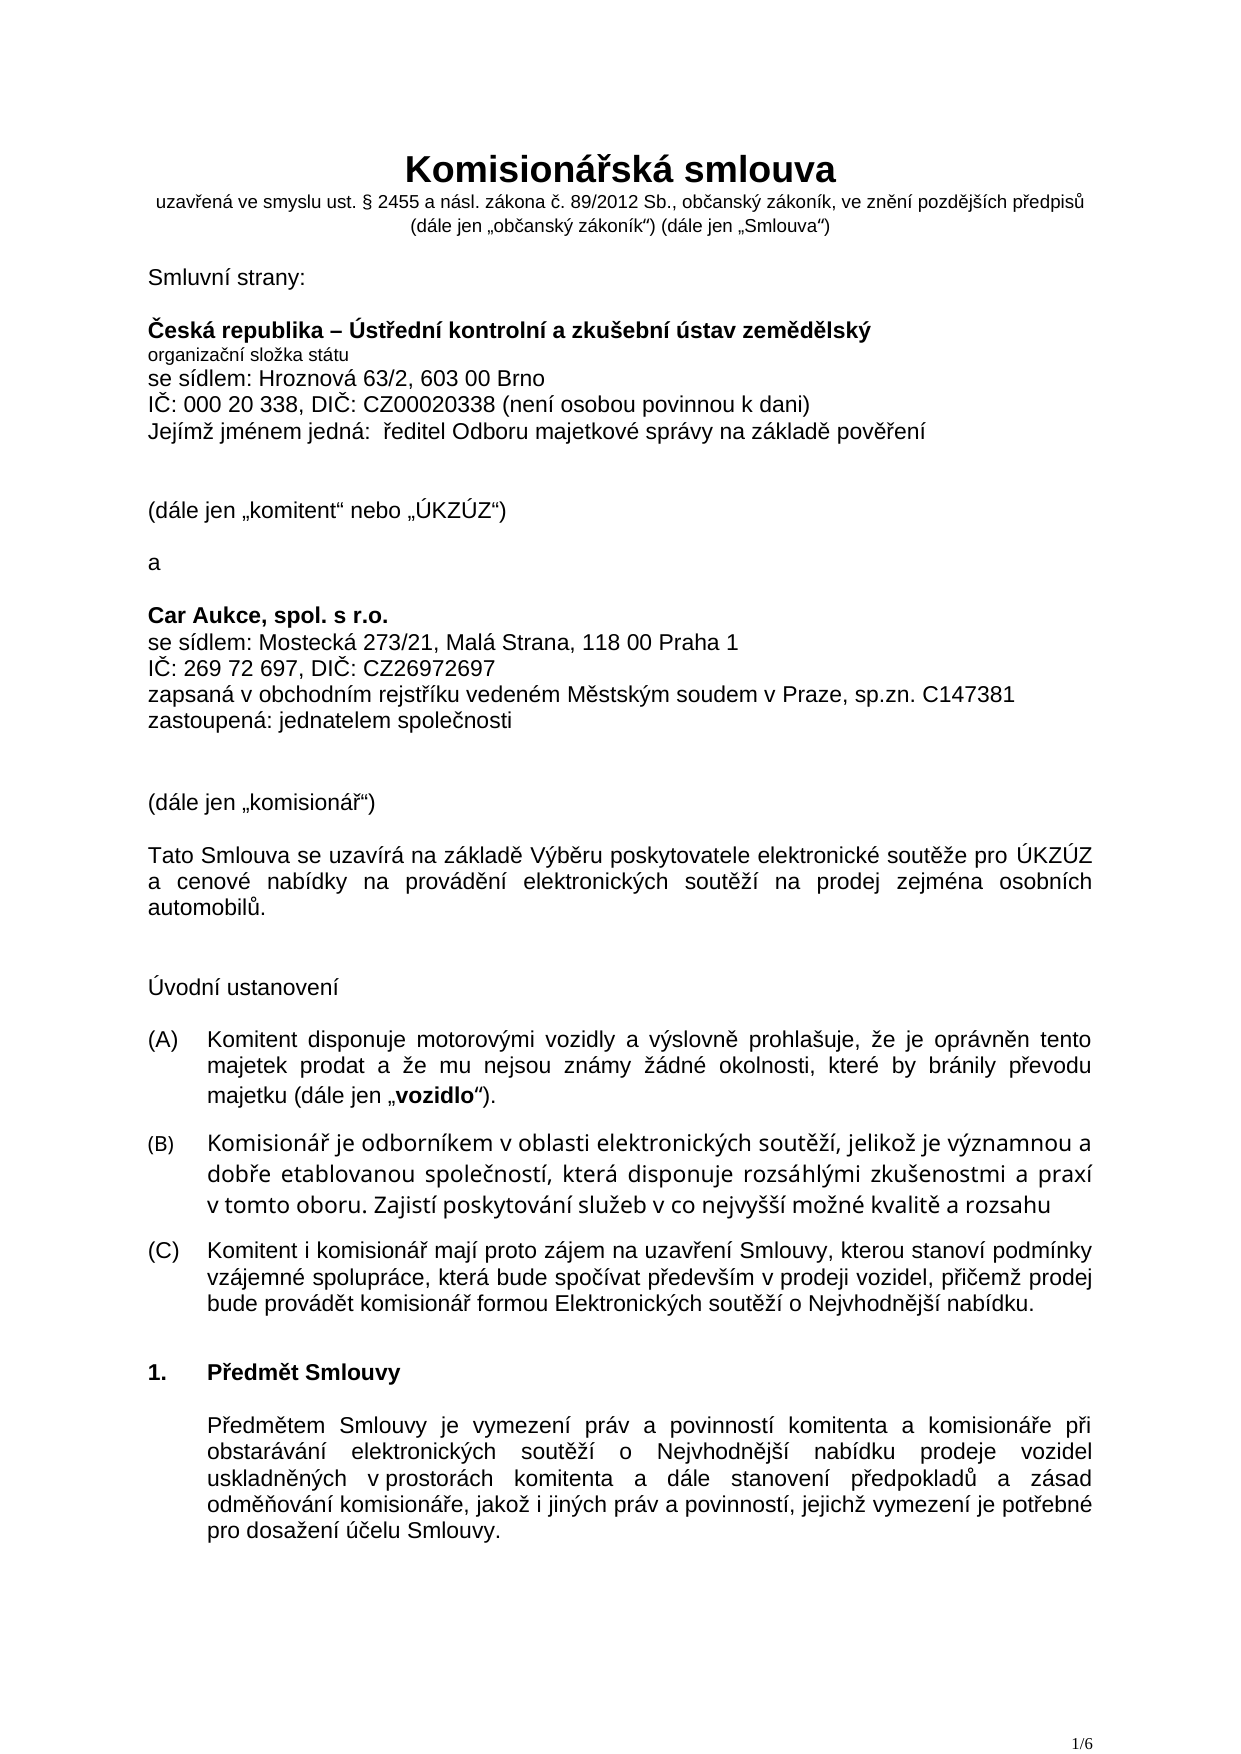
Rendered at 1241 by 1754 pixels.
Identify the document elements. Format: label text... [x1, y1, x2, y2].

text Tato Smlouva se uzavírá na základě Výběru poskytovatele elektronické soutěže pro ÚKZÚZ a cenové nabídky na provádění elektronických soutěží na prodej zejména osobních automobilů. [148, 842, 1092, 921]
text se sídlem: Hroznová 63/2, 603 00 Brno [148, 365, 1092, 391]
text zapsaná v obchodním rejstříku vedeném Městským soudem v Praze, sp.zn. C147381 [148, 681, 1092, 707]
list Předmět Smlouvy [148, 1359, 1092, 1386]
text Předmětem Smlouvy je vymezení práv a povinností komitenta a komisionáře při obstarávání elektronických soutěží o Nejvhodnější nabídku prodeje vozidel uskladněných v prostorách komitenta a dále stanovení předpokladů a zásad odměňování komisionáře, jakož i jiných práv a povinností, jejichž vymezení je potřebné pro dosažení účelu Smlouvy. [207, 1412, 1092, 1544]
text Úvodní ustanovení [148, 973, 1092, 1000]
text se sídlem: Mostecká 273/21, Malá Strana, 118 00 Praha 1 [148, 628, 1092, 655]
text Jejímž jménem jedná: ředitel Odboru majetkové správy na základě pověření [148, 418, 1092, 444]
text a [148, 549, 1092, 576]
text IČ: 269 72 697, DIČ: CZ26972697 [148, 655, 1092, 681]
text Car Aukce, spol. s r.o. [148, 602, 1092, 628]
text (dále jen „komisionář“) [148, 789, 1092, 815]
text Česká republika – Ústřední kontrolní a zkušební ústav zemědělský [148, 317, 1092, 343]
text Komisionářská smlouva [148, 148, 1092, 191]
text organizační složka státu [148, 343, 1092, 365]
text Smluvní strany: [148, 264, 1092, 291]
text uzavřená ve smyslu ust. § 2455 a násl. zákona č. 89/2012 Sb., občanský zákoník, ve znění pozdějších předpisů (dále jen „občanský zákoník“) (dále jen „Smlouva“) [148, 191, 1092, 238]
list Komisionář je odborníkem v oblasti elektronických soutěží, jelikož je významnou a dobře etablovanou společností, která disponuje rozsáhlými zkušenostmi a praxí v tomto oboru. Zajistí poskytování služeb v co nejvyšší možné kvalitě a rozsahu [148, 1127, 1092, 1221]
list Komitent disponuje motorovými vozidly a výslovně prohlašuje, že je oprávněn tento majetek prodat a že mu nejsou známy žádné okolnosti, které by bránily převodu majetku (dále jen „vozidlo“). [148, 1026, 1092, 1110]
text IČ: 000 20 338, DIČ: CZ00020338 (není osobou povinnou k dani) [148, 391, 1092, 418]
list Komitent i komisionář mají proto zájem na uzavření Smlouvy, kterou stanoví podmínky vzájemné spolupráce, která bude spočívat především v prodeji vozidel, přičemž prodej bude provádět komisionář formou Elektronických soutěží o Nejvhodnější nabídku. [148, 1237, 1092, 1316]
text zastoupená: jednatelem společnosti [148, 707, 1092, 763]
text (dále jen „komitent“ nebo „ÚKZÚZ“) [148, 497, 1092, 523]
